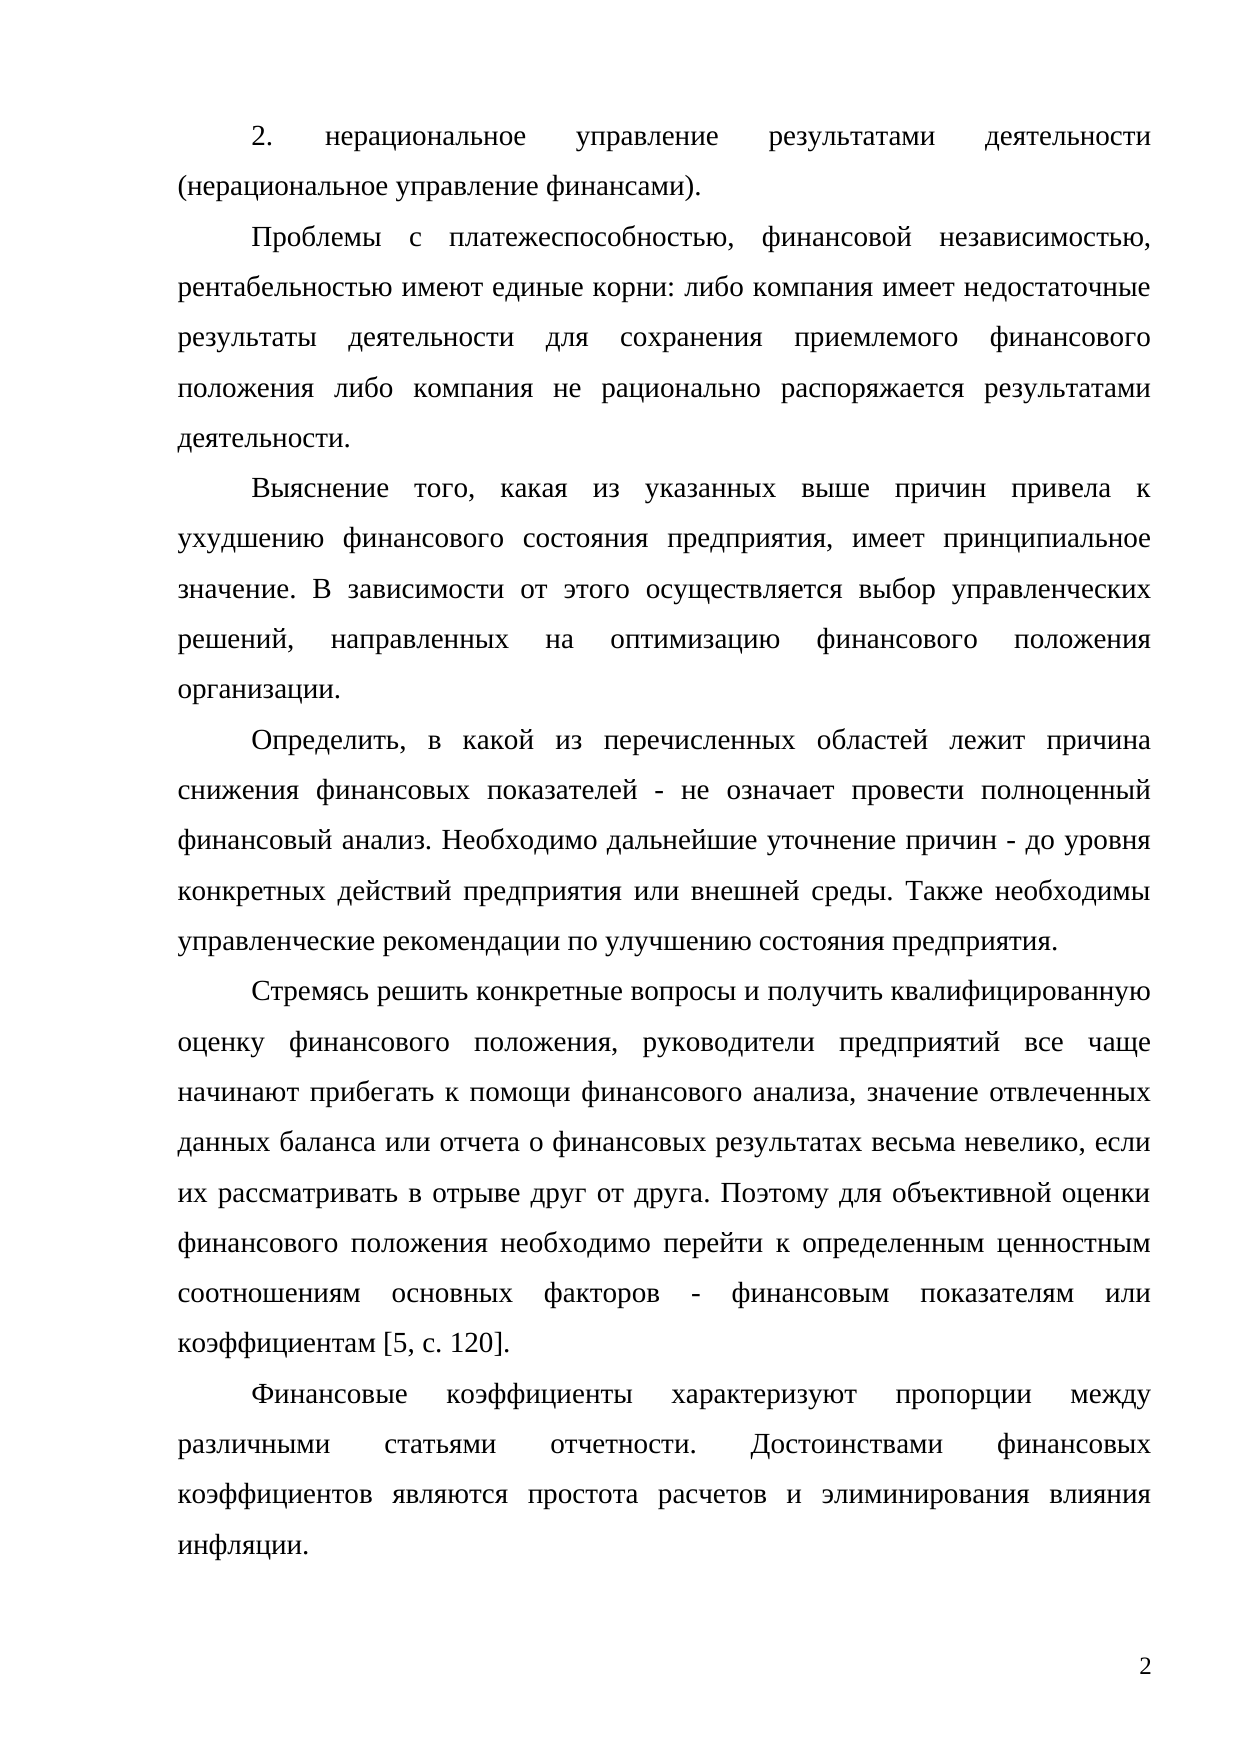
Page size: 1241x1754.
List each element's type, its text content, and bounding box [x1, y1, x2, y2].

text Определить, в какой из перечисленных областей лежит причина снижения финансовых показателей - не означает провести полноценный финансовый анализ. Необходимо дальнейшие уточнение причин - до уровня конкретных действий предприятия или внешней среды. Также необходимы управленческие рекомендации по улучшению состояния предприятия. [177, 722, 1152, 957]
text Финансовые коэффициенты характеризуют пропорции между различными статьями отчетности. Достоинствами финансовых коэффициентов являются простота расчетов и элиминирования влияния инфляции. [177, 1376, 1152, 1560]
text Стремясь решить конкретные вопросы и получить квалифицированную оценку финансового положения, руководители предприятий все чаще начинают прибегать к помощи финансового анализа, значение отвлеченных данных баланса или отчета о финансовых результатах весьма невелико, если их рассматривать в отрыве друг от друга. Поэтому для объективной оценки финансового положения необходимо перейти к определенным ценностным соотношениям основных факторов - финансовым показателям или коэффициентам [5, c. 120]. [177, 973, 1152, 1359]
text Проблемы с платежеспособностью, финансовой независимостью, рентабельностью имеют единые корни: либо компания имеет недостаточные результаты деятельности для сохранения приемлемого финансового положения либо компания не рационально распоряжается результатами деятельности. [177, 219, 1152, 453]
list нерациональное управление результатами деятельности (нерациональное управление финансами). [177, 118, 1152, 202]
text Выяснение того, какая из указанных выше причин привела к ухудшению финансового состояния предприятия, имеет принципиальное значение. В зависимости от этого осуществляется выбор управленческих решений, направленных на оптимизацию финансового положения организации. [177, 470, 1152, 705]
